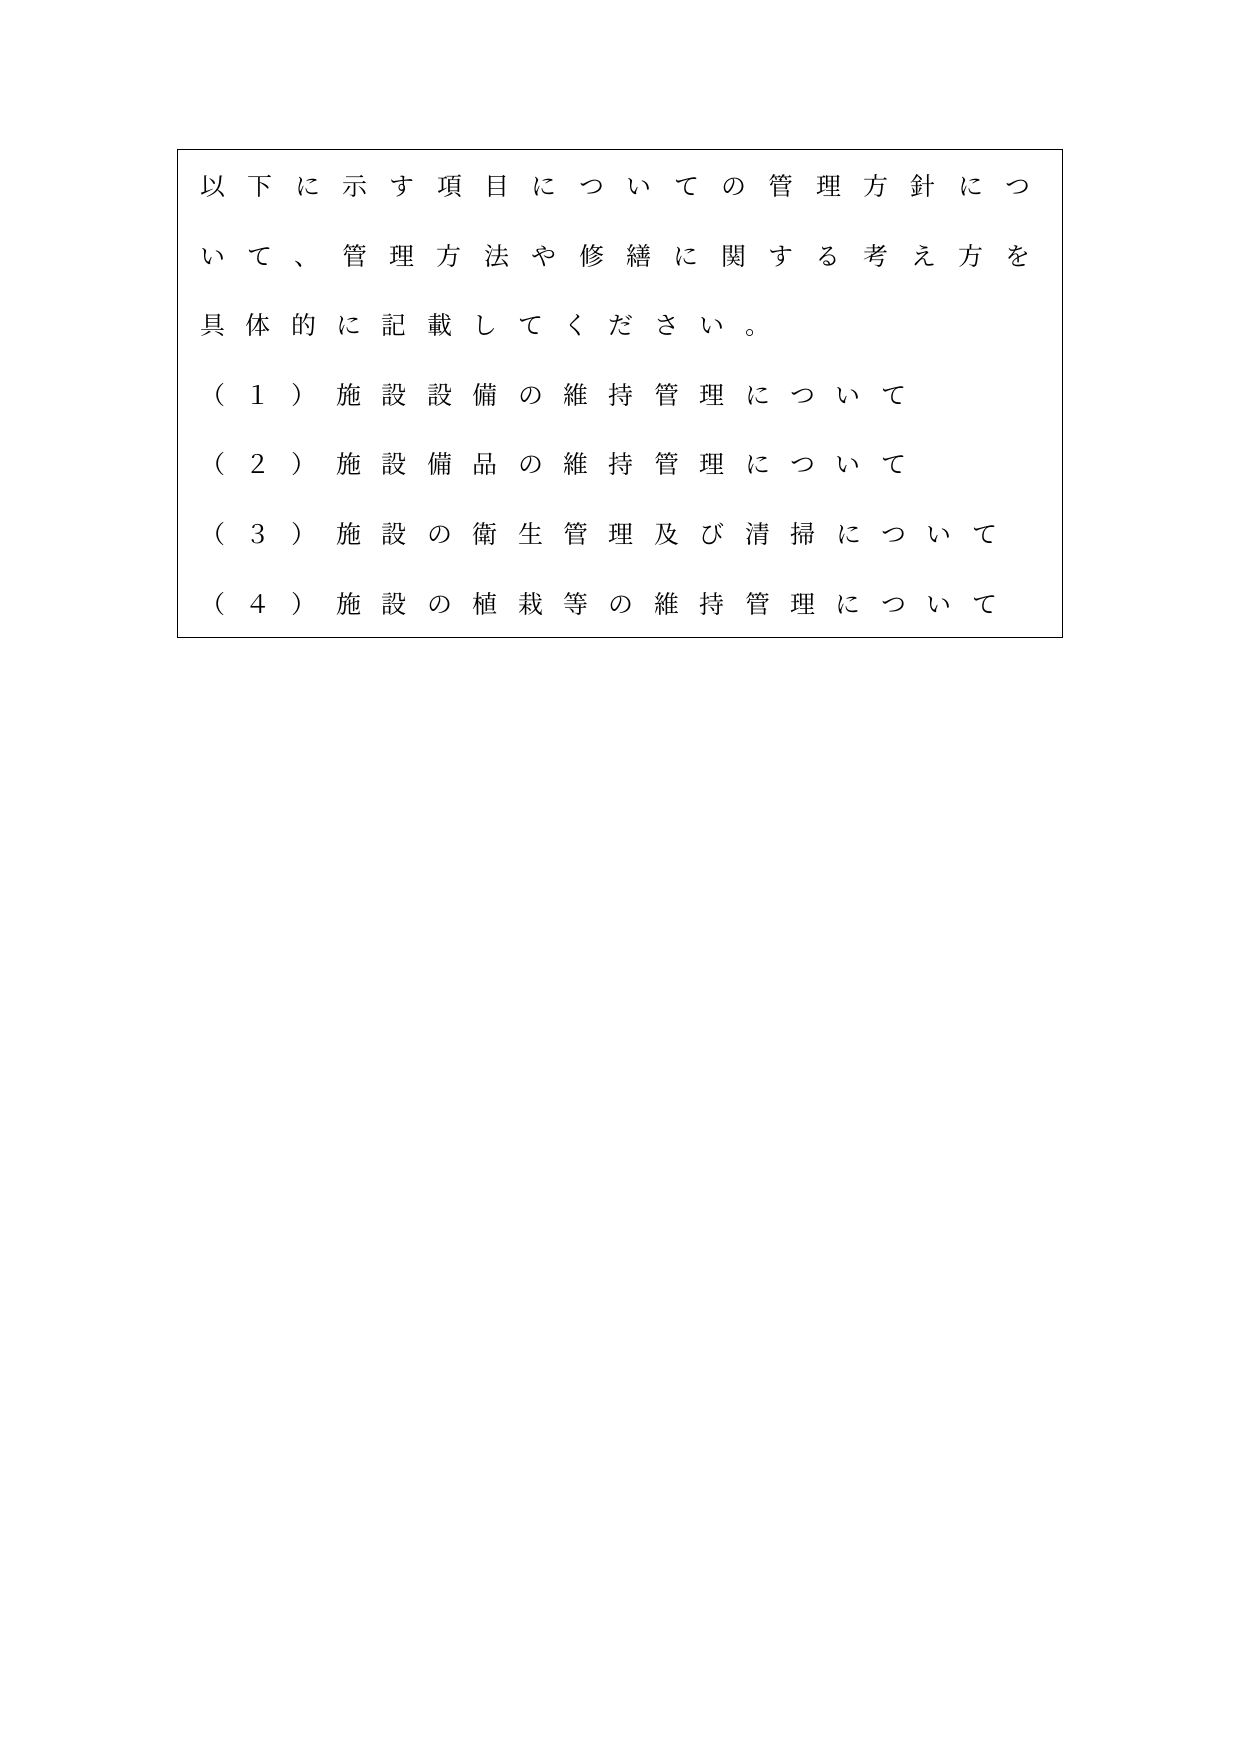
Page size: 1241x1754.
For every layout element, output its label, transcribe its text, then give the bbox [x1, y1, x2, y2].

table_header 以下に示す項目についての管理方針について、管理方法や修繕に関する考え方を具体的に記載してください。 （１）施設設備の維持管理について （２）施設備品の維持管理について （３）施設の衛生管理及び清掃について （４）施設の植栽等の維持管理について [178, 150, 1062, 637]
